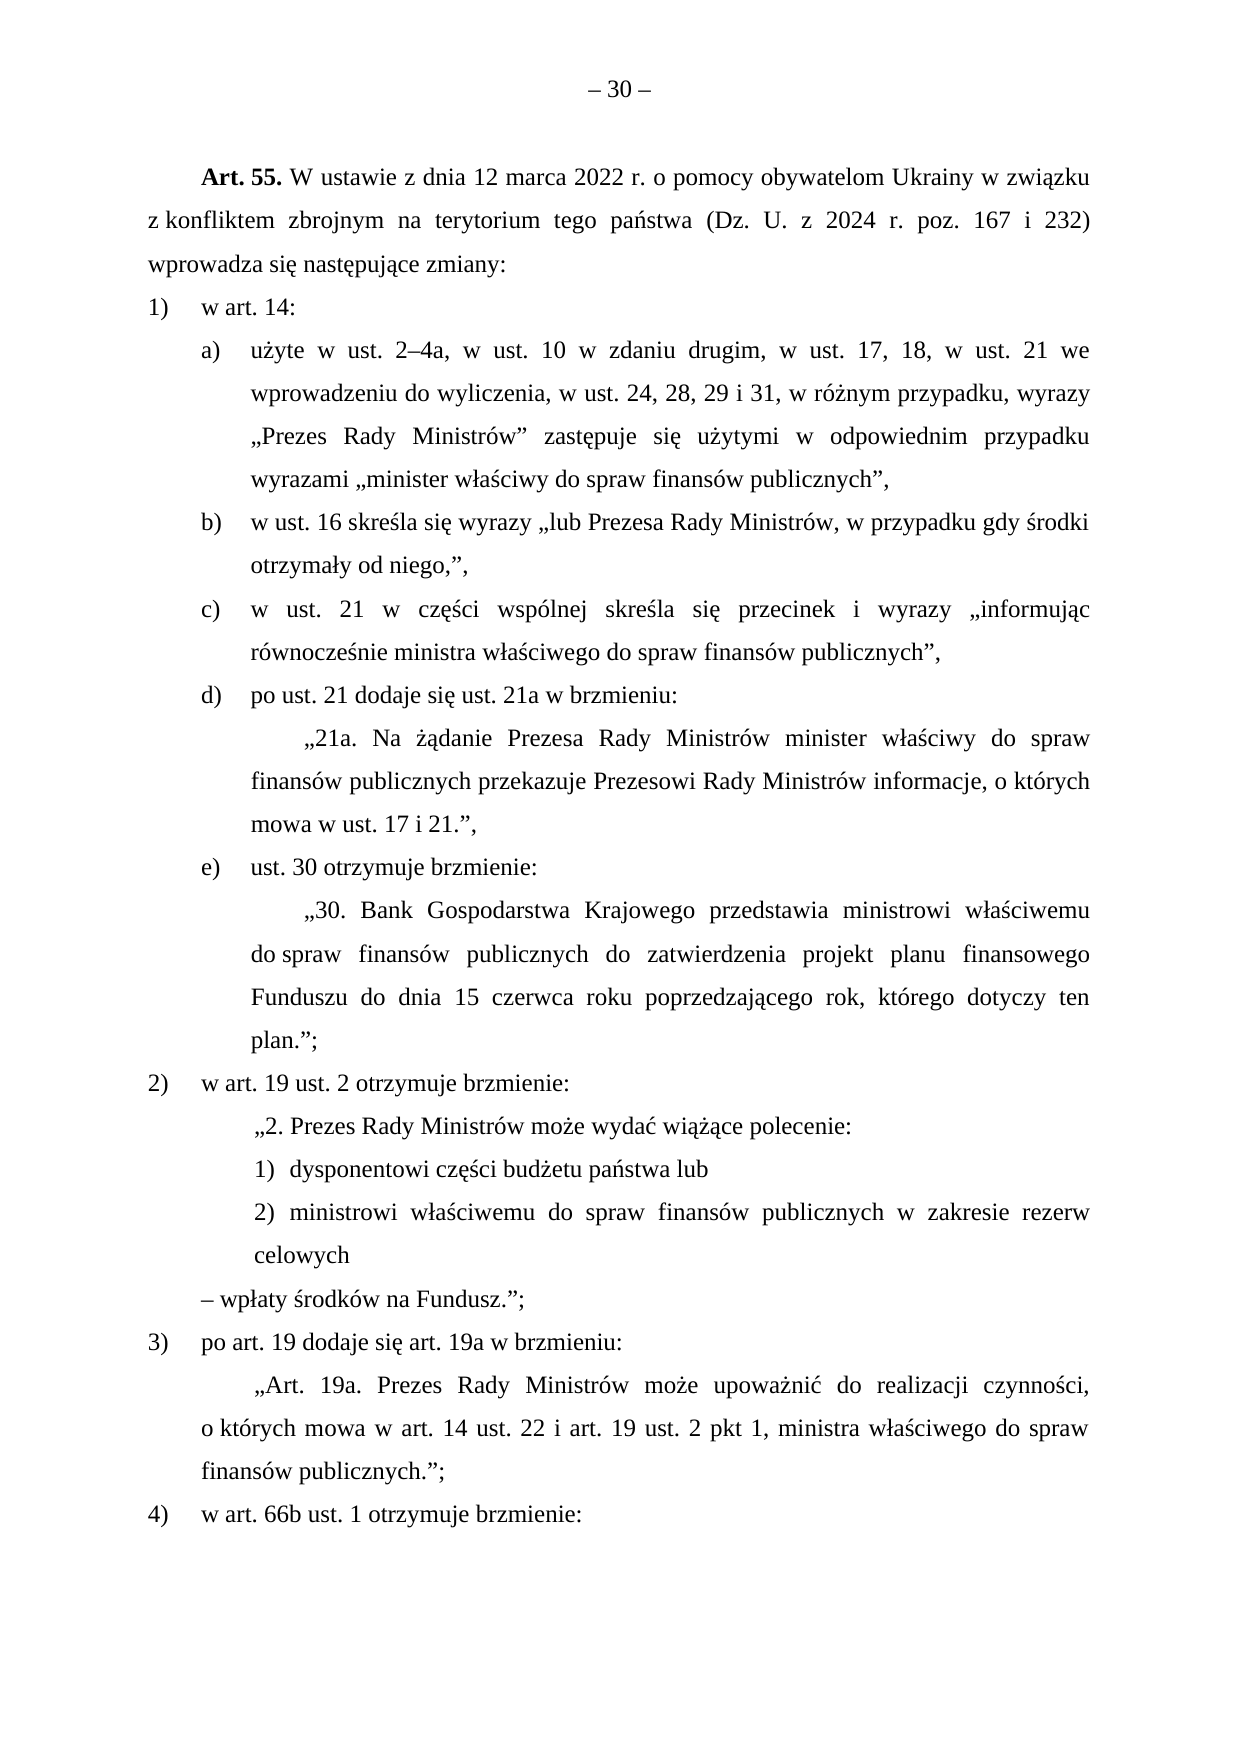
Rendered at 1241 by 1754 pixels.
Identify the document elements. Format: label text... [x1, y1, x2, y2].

text e) ust. 30 otrzymuje brzmienie: [201, 852, 1091, 881]
text „2. Prezes Rady Ministrów może wydać wiążące polecenie: [201, 1111, 1091, 1140]
text 2) ministrowi właściwemu do spraw finansów publicznych w zakresie rezerw celowych [254, 1197, 1091, 1269]
text Art. 55. W ustawie z dnia 12 marca 2022 r. o pomocy obywatelom Ukrainy w związku z konfliktem zbrojnym na terytorium tego państwa (Dz. U. z 2024 r. poz. 167 i 232) wprowadza się następujące zmiany: [148, 162, 1091, 277]
text 2) w art. 19 ust. 2 otrzymuje brzmienie: [148, 1068, 1091, 1097]
text d) po ust. 21 dodaje się ust. 21a w brzmieniu: [201, 680, 1091, 709]
text 4) w art. 66b ust. 1 otrzymuje brzmienie: [148, 1499, 1091, 1528]
text 1) dysponentowi części budżetu państwa lub [254, 1154, 1091, 1183]
text a) użyte w ust. 2–4a, w ust. 10 w zdaniu drugim, w ust. 17, 18, w ust. 21 we wprowadzeniu do wyliczenia, w ust. 24, 28, 29 i 31, w różnym przypadku, wyrazy „Prezes Rady Ministrów” zastępuje się użytymi w odpowiednim przypadku wyrazami „minister właściwy do spraw finansów publicznych”, [201, 335, 1091, 493]
text „21a. Na żądanie Prezesa Rady Ministrów minister właściwy do spraw finansów publicznych przekazuje Prezesowi Rady Ministrów informacje, o których mowa w ust. 17 i 21.”, [251, 723, 1091, 838]
text – wpłaty środków na Fundusz.”; [201, 1284, 1091, 1312]
text 3) po art. 19 dodaje się art. 19a w brzmieniu: [148, 1327, 1091, 1356]
text „30. Bank Gospodarstwa Krajowego przedstawia ministrowi właściwemu do spraw finansów publicznych do zatwierdzenia projekt planu finansowego Funduszu do dnia 15 czerwca roku poprzedzającego rok, którego dotyczy ten plan.”; [251, 896, 1091, 1054]
text „Art. 19a. Prezes Rady Ministrów może upoważnić do realizacji czynności, o których mowa w art. 14 ust. 22 i art. 19 ust. 2 pkt 1, ministra właściwego do spraw finansów publicznych.”; [201, 1370, 1091, 1485]
text 1) w art. 14: [148, 292, 1091, 321]
text b) w ust. 16 skreśla się wyrazy „lub Prezesa Rady Ministrów, w przypadku gdy środki otrzymały od niego,”, [201, 507, 1091, 579]
text c) w ust. 21 w części wspólnej skreśla się przecinek i wyrazy „informując równocześnie ministra właściwego do spraw finansów publicznych”, [201, 594, 1091, 666]
